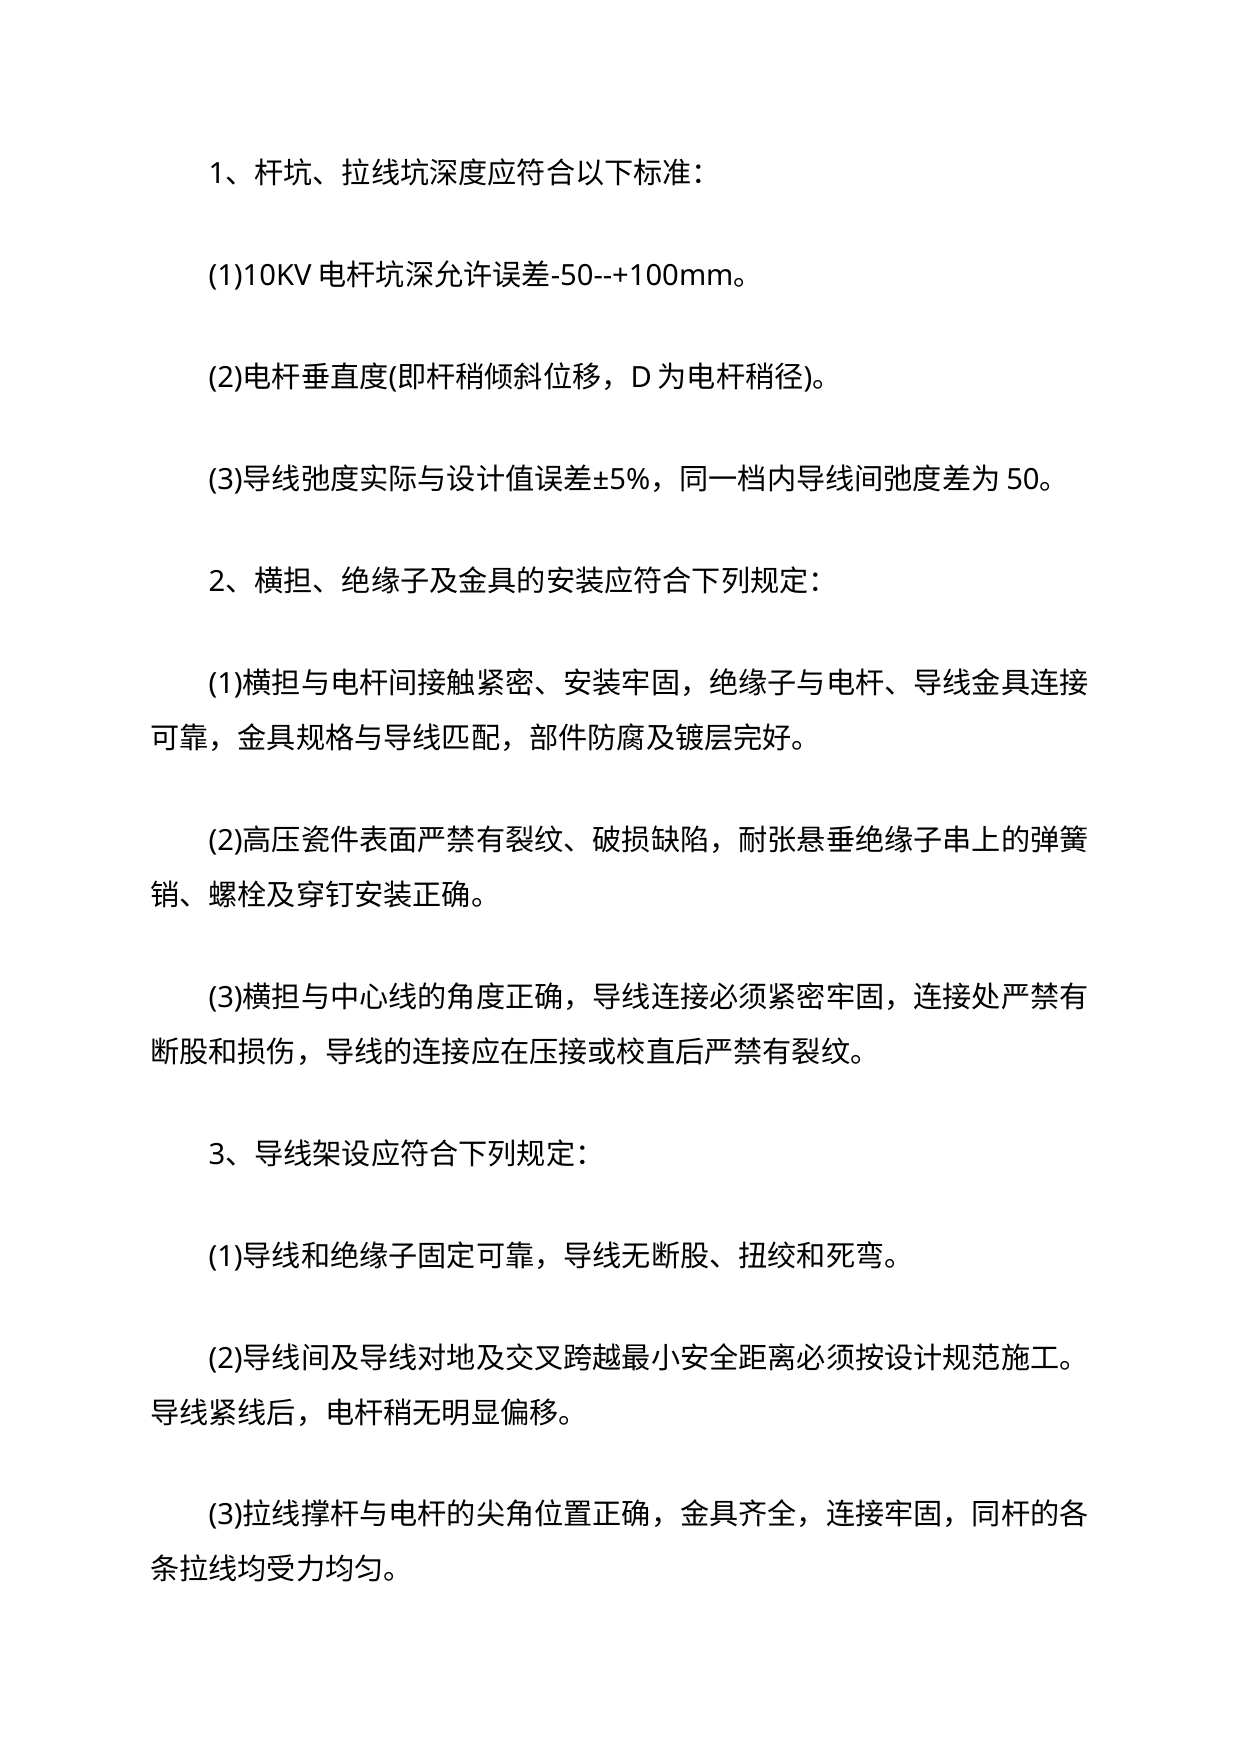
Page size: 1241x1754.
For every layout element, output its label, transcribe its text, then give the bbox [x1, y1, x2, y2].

text (2)电杆垂直度(即杆稍倾斜位移，D为电杆稍径)。 [150, 354, 1090, 396]
text (1)横担与电杆间接触紧密、安装牢固，绝缘子与电杆、导线金具连接可靠，金具规格与导线匹配，部件防腐及镀层完好。 [150, 660, 1090, 757]
text (2)高压瓷件表面严禁有裂纹、破损缺陷，耐张悬垂绝缘子串上的弹簧销、螺栓及穿钉安装正确。 [150, 817, 1090, 914]
text (3)拉线撑杆与电杆的尖角位置正确，金具齐全，连接牢固，同杆的各条拉线均受力均匀。 [150, 1491, 1090, 1588]
text (3)横担与中心线的角度正确，导线连接必须紧密牢固，连接处严禁有断股和损伤，导线的连接应在压接或校直后严禁有裂纹。 [150, 973, 1090, 1071]
text (1)导线和绝缘子固定可靠，导线无断股、扭绞和死弯。 [150, 1232, 1090, 1274]
text (2)导线间及导线对地及交叉跨越最小安全距离必须按设计规范施工。导线紧线后，电杆稍无明显偏移。 [150, 1334, 1090, 1431]
text (3)导线弛度实际与设计值误差±5%，同一档内导线间弛度差为50。 [150, 456, 1090, 498]
text 2、横担、绝缘子及金具的安装应符合下列规定： [150, 558, 1090, 600]
text 3、导线架设应符合下列规定： [150, 1130, 1090, 1173]
text 1、杆坑、拉线坑深度应符合以下标准： [150, 150, 1090, 192]
text (1)10KV电杆坑深允许误差-50--+100mm。 [150, 252, 1090, 294]
